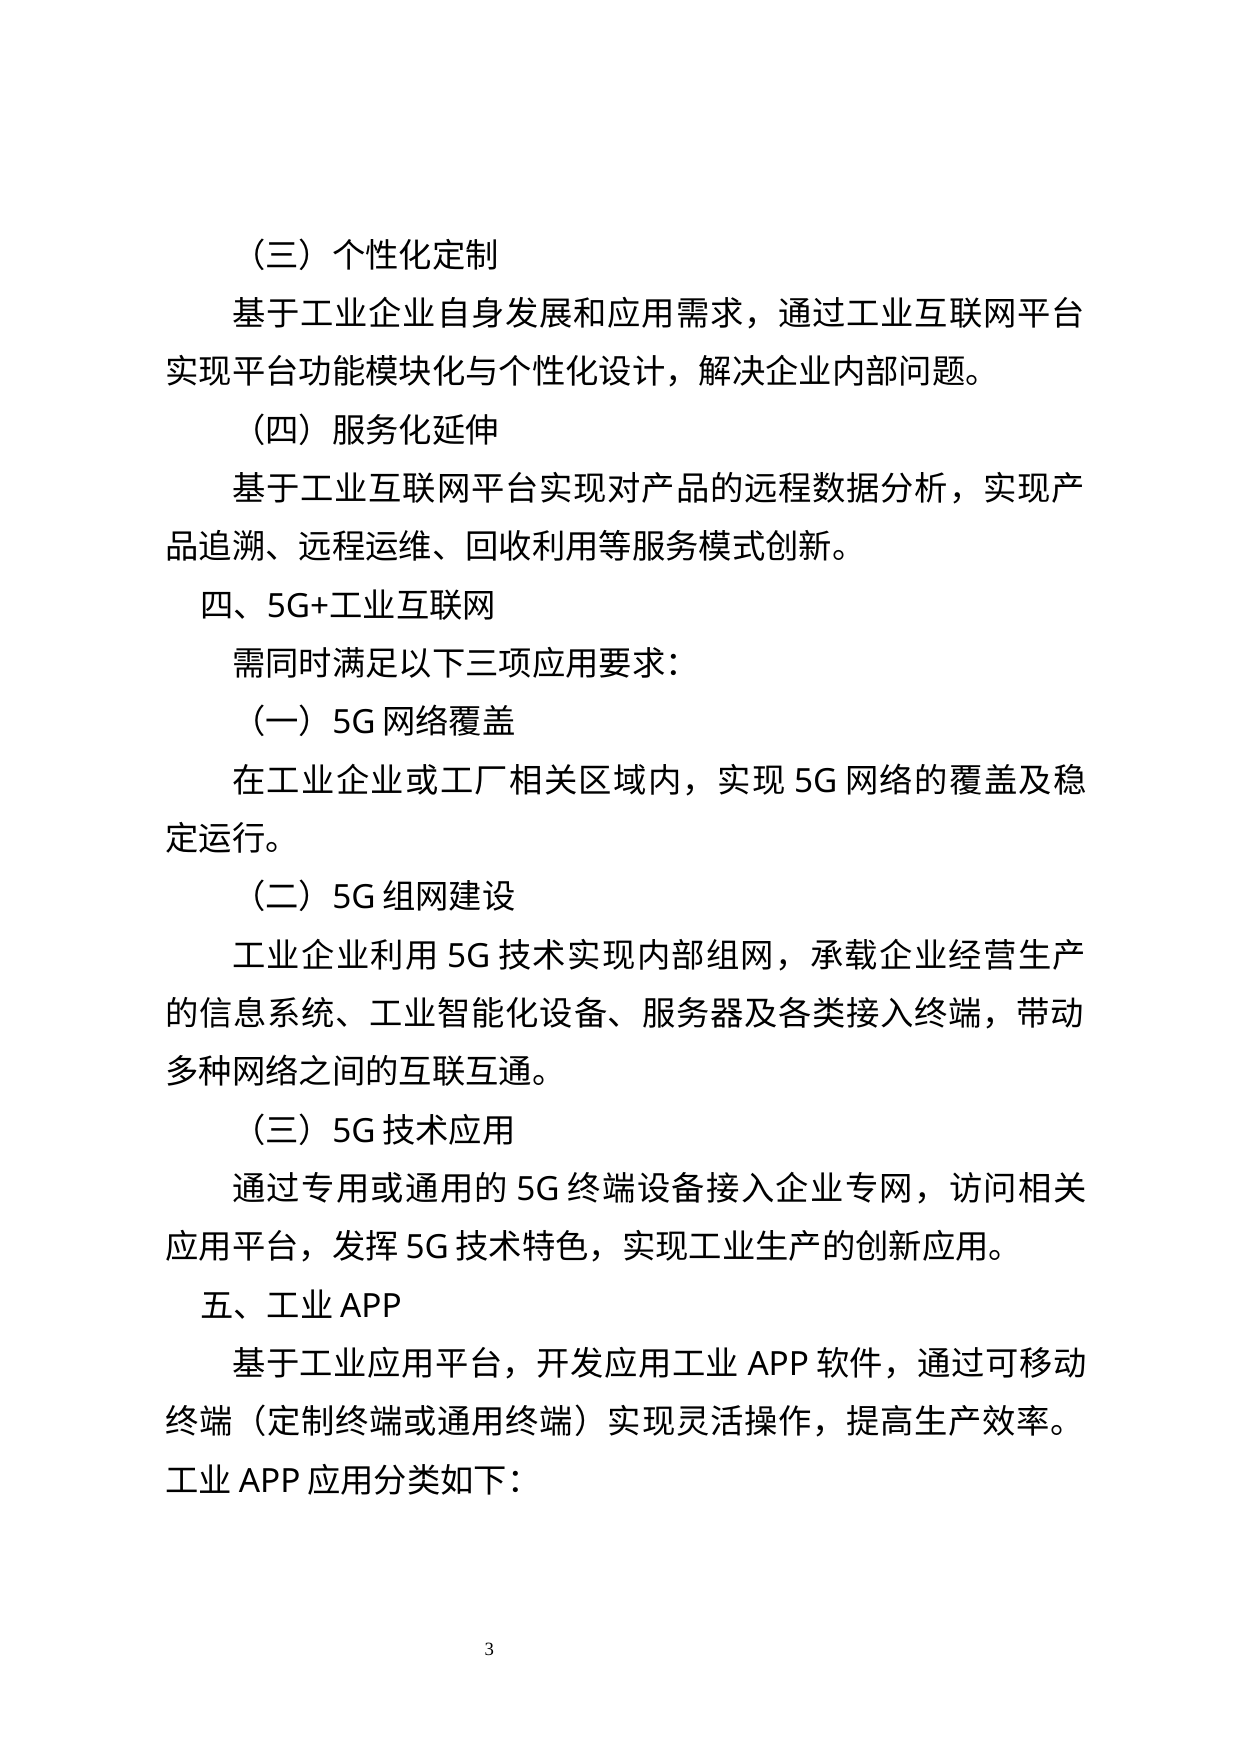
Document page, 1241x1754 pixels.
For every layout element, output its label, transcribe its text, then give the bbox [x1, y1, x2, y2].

list 基于工业应用平台，开发应用工业APP软件，通过可移动终端（定制终端或通用终端）实现灵活操作，提高生产效率。工业APP应用分类如下： [165, 1329, 1087, 1504]
list 工业企业利用5G技术实现内部组网，承载企业经营生产的信息系统、工业智能化设备、服务器及各类接入终端，带动多种网络之间的互联互通。 [165, 920, 1087, 1095]
list 基于工业企业自身发展和应用需求，通过工业互联网平台实现平台功能模块化与个性化设计，解决企业内部问题。 [165, 279, 1087, 395]
list （四）服务化延伸 [165, 395, 1087, 454]
list （二）5G组网建设 [165, 862, 1087, 920]
list 需同时满足以下三项应用要求： [165, 629, 1087, 687]
list 基于工业互联网平台实现对产品的远程数据分析，实现产品追溯、远程运维、回收利用等服务模式创新。 [165, 454, 1087, 570]
text 四、5G+工业互联网 [165, 570, 1087, 629]
list （三）5G技术应用 [165, 1095, 1087, 1154]
text 五、工业APP [165, 1270, 1087, 1329]
list 在工业企业或工厂相关区域内，实现5G网络的覆盖及稳定运行。 [165, 745, 1087, 862]
list （三）个性化定制 [165, 220, 1087, 279]
list 通过专用或通用的5G终端设备接入企业专网，访问相关应用平台，发挥5G技术特色，实现工业生产的创新应用。 [165, 1154, 1087, 1270]
list （一）5G网络覆盖 [165, 687, 1087, 745]
